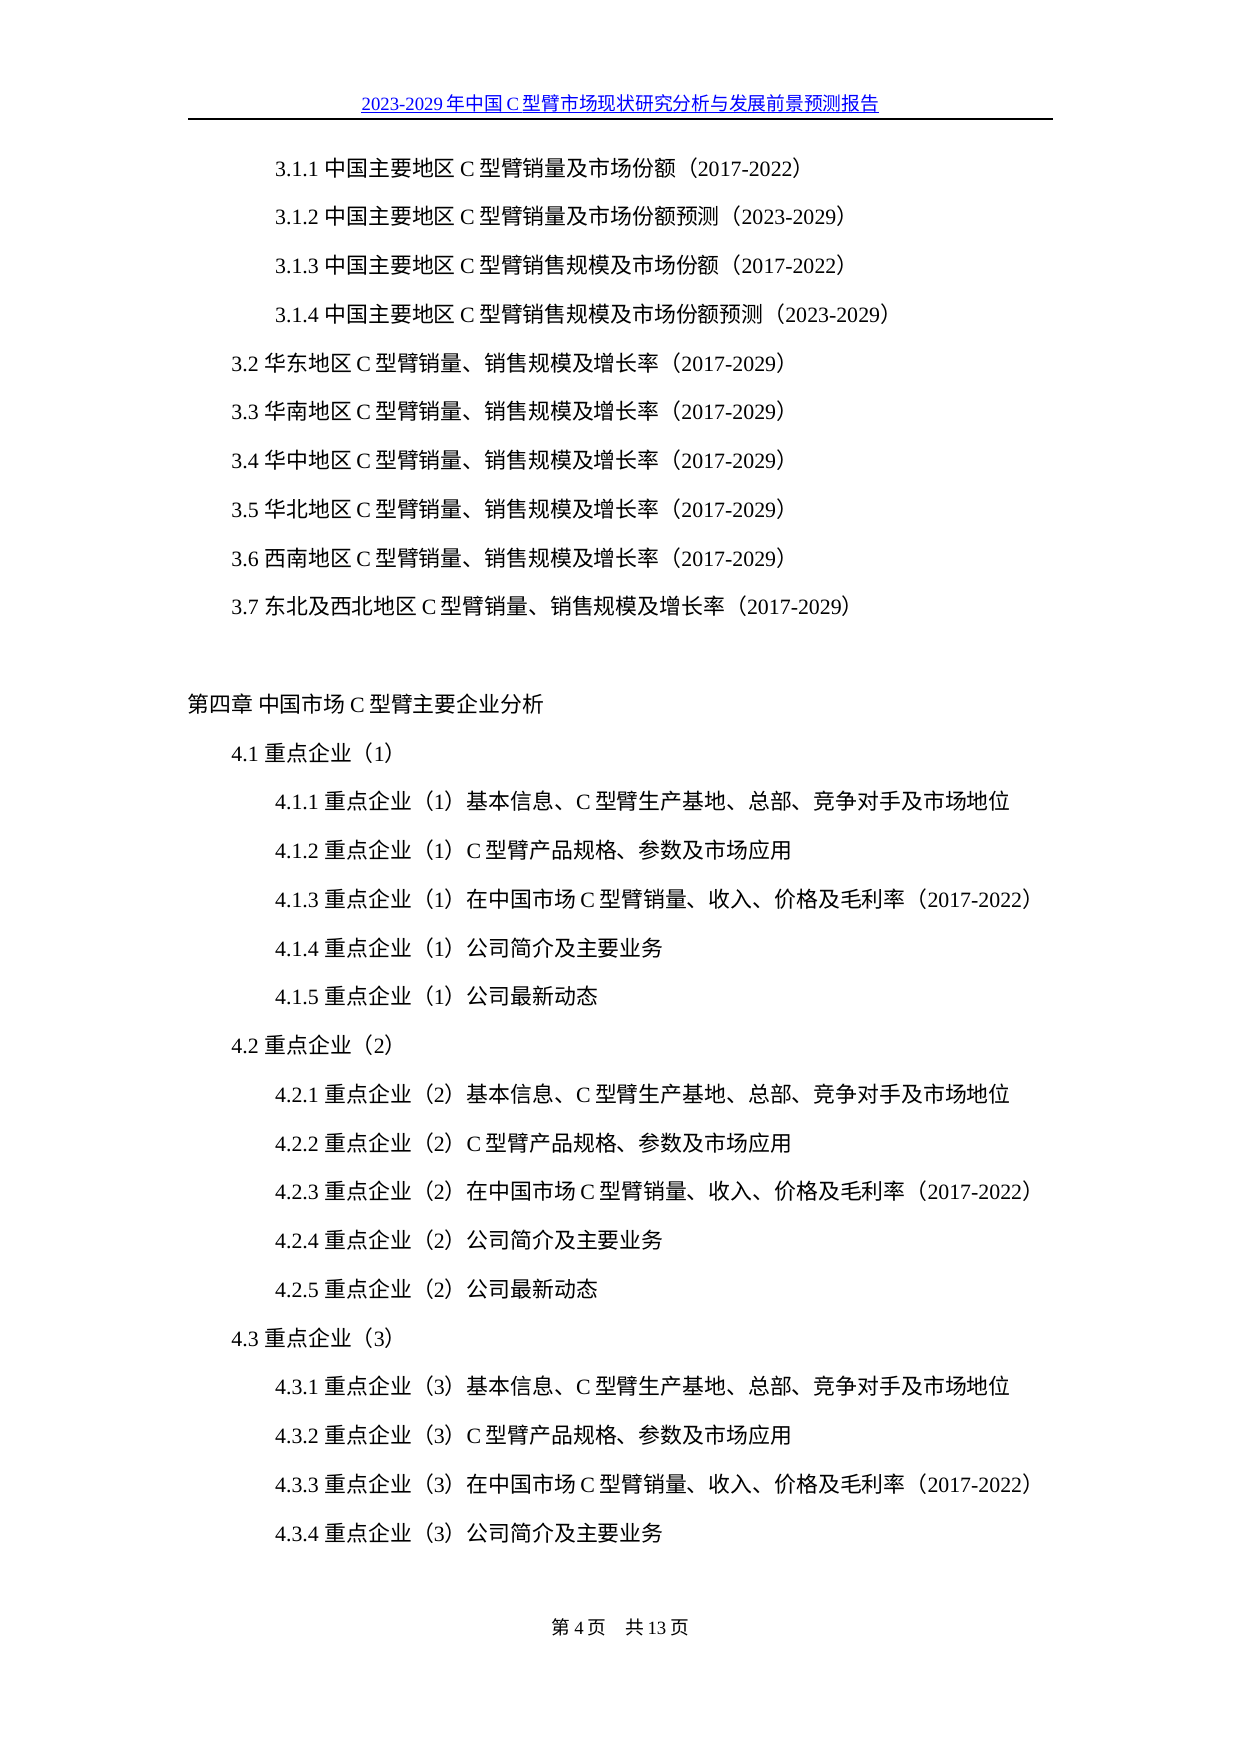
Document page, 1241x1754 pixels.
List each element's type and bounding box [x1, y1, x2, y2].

text [187, 150, 1053, 1548]
